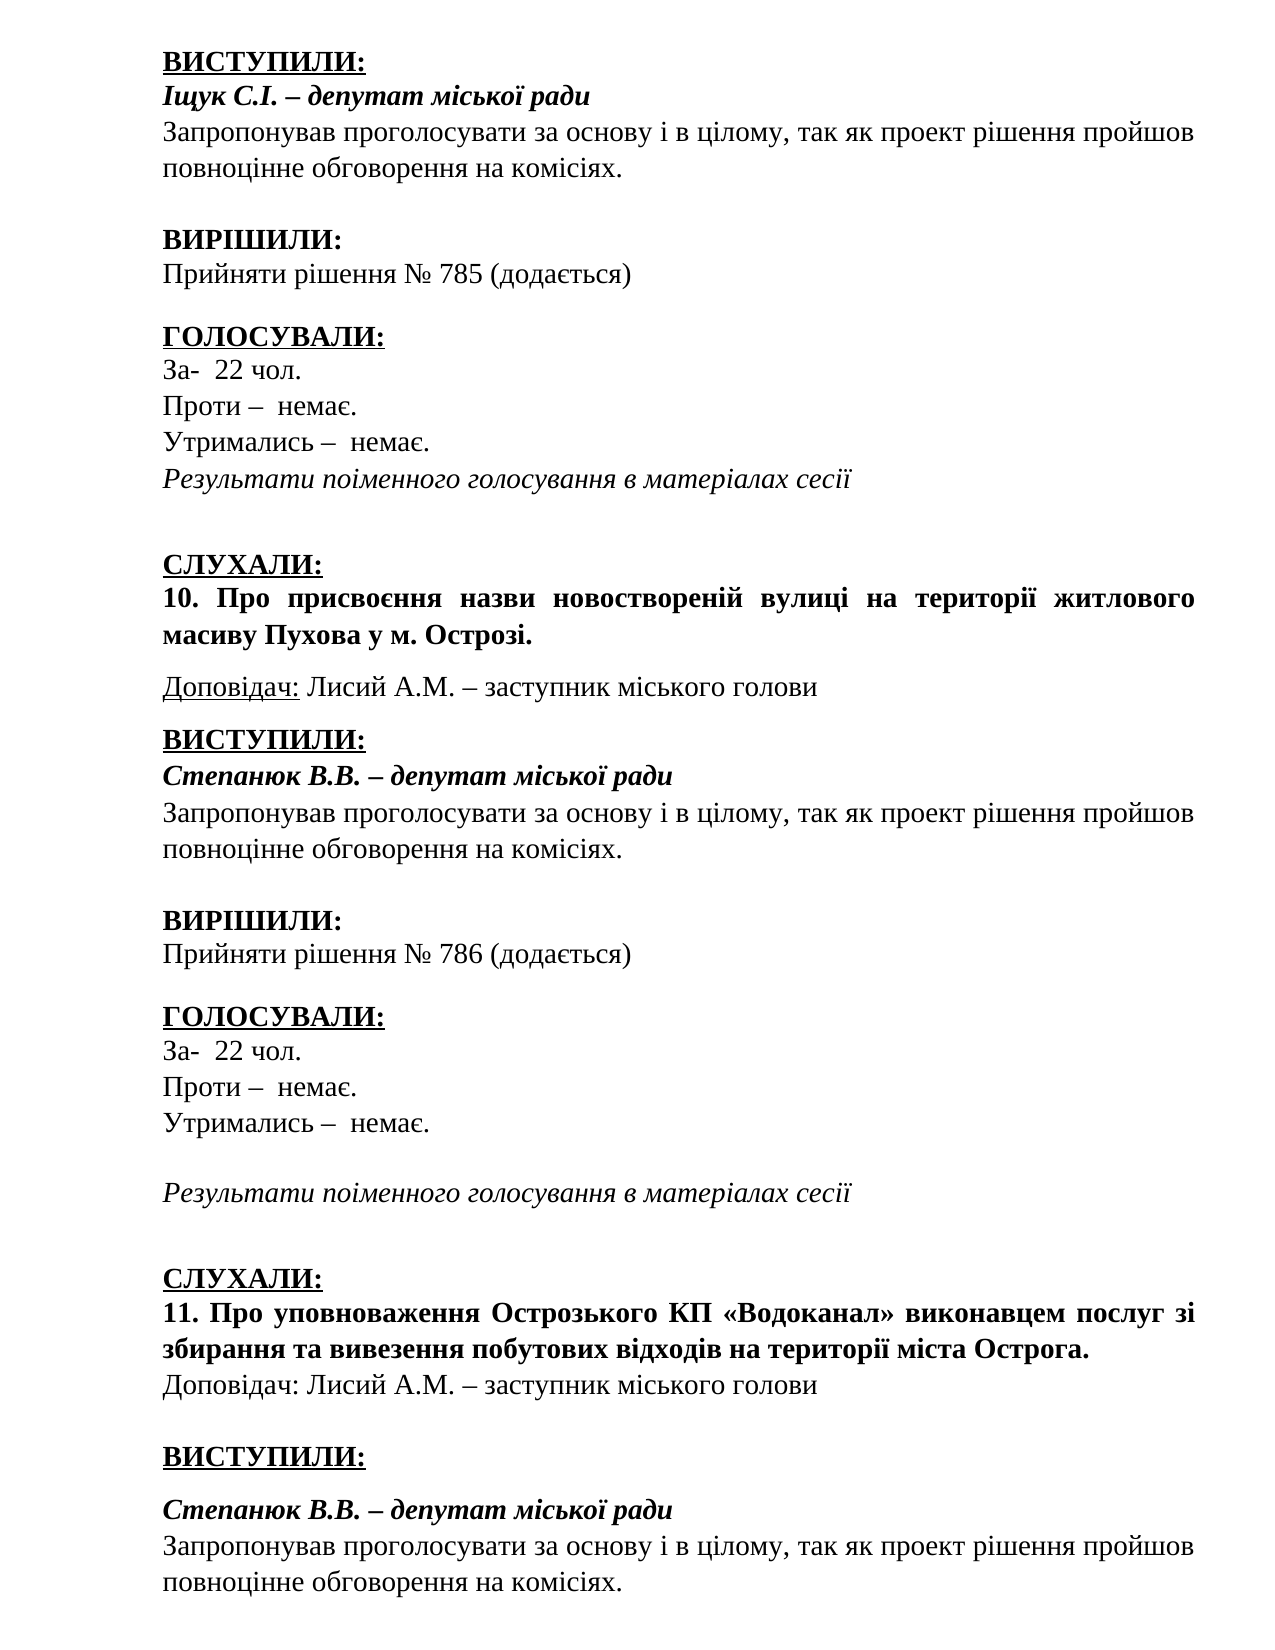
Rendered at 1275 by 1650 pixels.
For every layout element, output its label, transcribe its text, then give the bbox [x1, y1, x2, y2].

text Прийняти рішення № 785 (додається) [162, 256, 1196, 289]
text СЛУХАЛИ: [162, 547, 1196, 581]
text 10. Про присвоєння назви новоствореній вулиці на території житлового масиву Пухова у м. Острозі. [162, 581, 1196, 650]
text ВИСТУПИЛИ: [162, 1439, 1196, 1473]
text Утримались – немає. [162, 424, 1196, 458]
text Степанюк В.В. – депутат міської ради [162, 758, 1196, 792]
text Степанюк В.В. – депутат міської ради [162, 1492, 1196, 1526]
text Запропонував проголосувати за основу і в цілому, так як проект рішення пройшов повноцінне обговорення на комісіях. [162, 114, 1196, 184]
text ВИСТУПИЛИ: [162, 722, 1196, 756]
text Проти – немає. [162, 388, 1196, 422]
text За- 22 чол. [162, 352, 1196, 386]
text Результати поіменного голосування в матеріалах сесії [162, 461, 1196, 494]
text Прийняти рішення № 786 (додається) [162, 937, 1196, 970]
text Доповідач: Лисий А.М. – заступник міського голови [162, 1367, 1196, 1401]
text Проти – немає. [162, 1069, 1196, 1103]
text Результати поіменного голосування в матеріалах сесії [162, 1175, 1196, 1208]
text Утримались – немає. [162, 1105, 1196, 1139]
text ГОЛОСУВАЛИ: [162, 319, 1196, 352]
text Іщук С.І. – депутат міської ради [162, 78, 1196, 111]
text Доповідач: Лисий А.М. – заступник міського голови [162, 669, 1196, 703]
text ГОЛОСУВАЛИ: [162, 999, 1196, 1033]
text СЛУХАЛИ: [162, 1261, 1196, 1295]
text 11. Про уповноваження Острозького КП «Водоканал» виконавцем послуг зі збирання та вивезення побутових відходів на території міста Острога. [162, 1295, 1196, 1364]
text За- 22 чол. [162, 1033, 1196, 1066]
text Запропонував проголосувати за основу і в цілому, так як проект рішення пройшов повноцінне обговорення на комісіях. [162, 795, 1196, 864]
text ВИСТУПИЛИ: [162, 44, 1196, 78]
text Запропонував проголосувати за основу і в цілому, так як проект рішення пройшов повноцінне обговорення на комісіях. [162, 1528, 1196, 1598]
text ВИРІШИЛИ: [162, 222, 1196, 256]
text ВИРІШИЛИ: [162, 903, 1196, 937]
